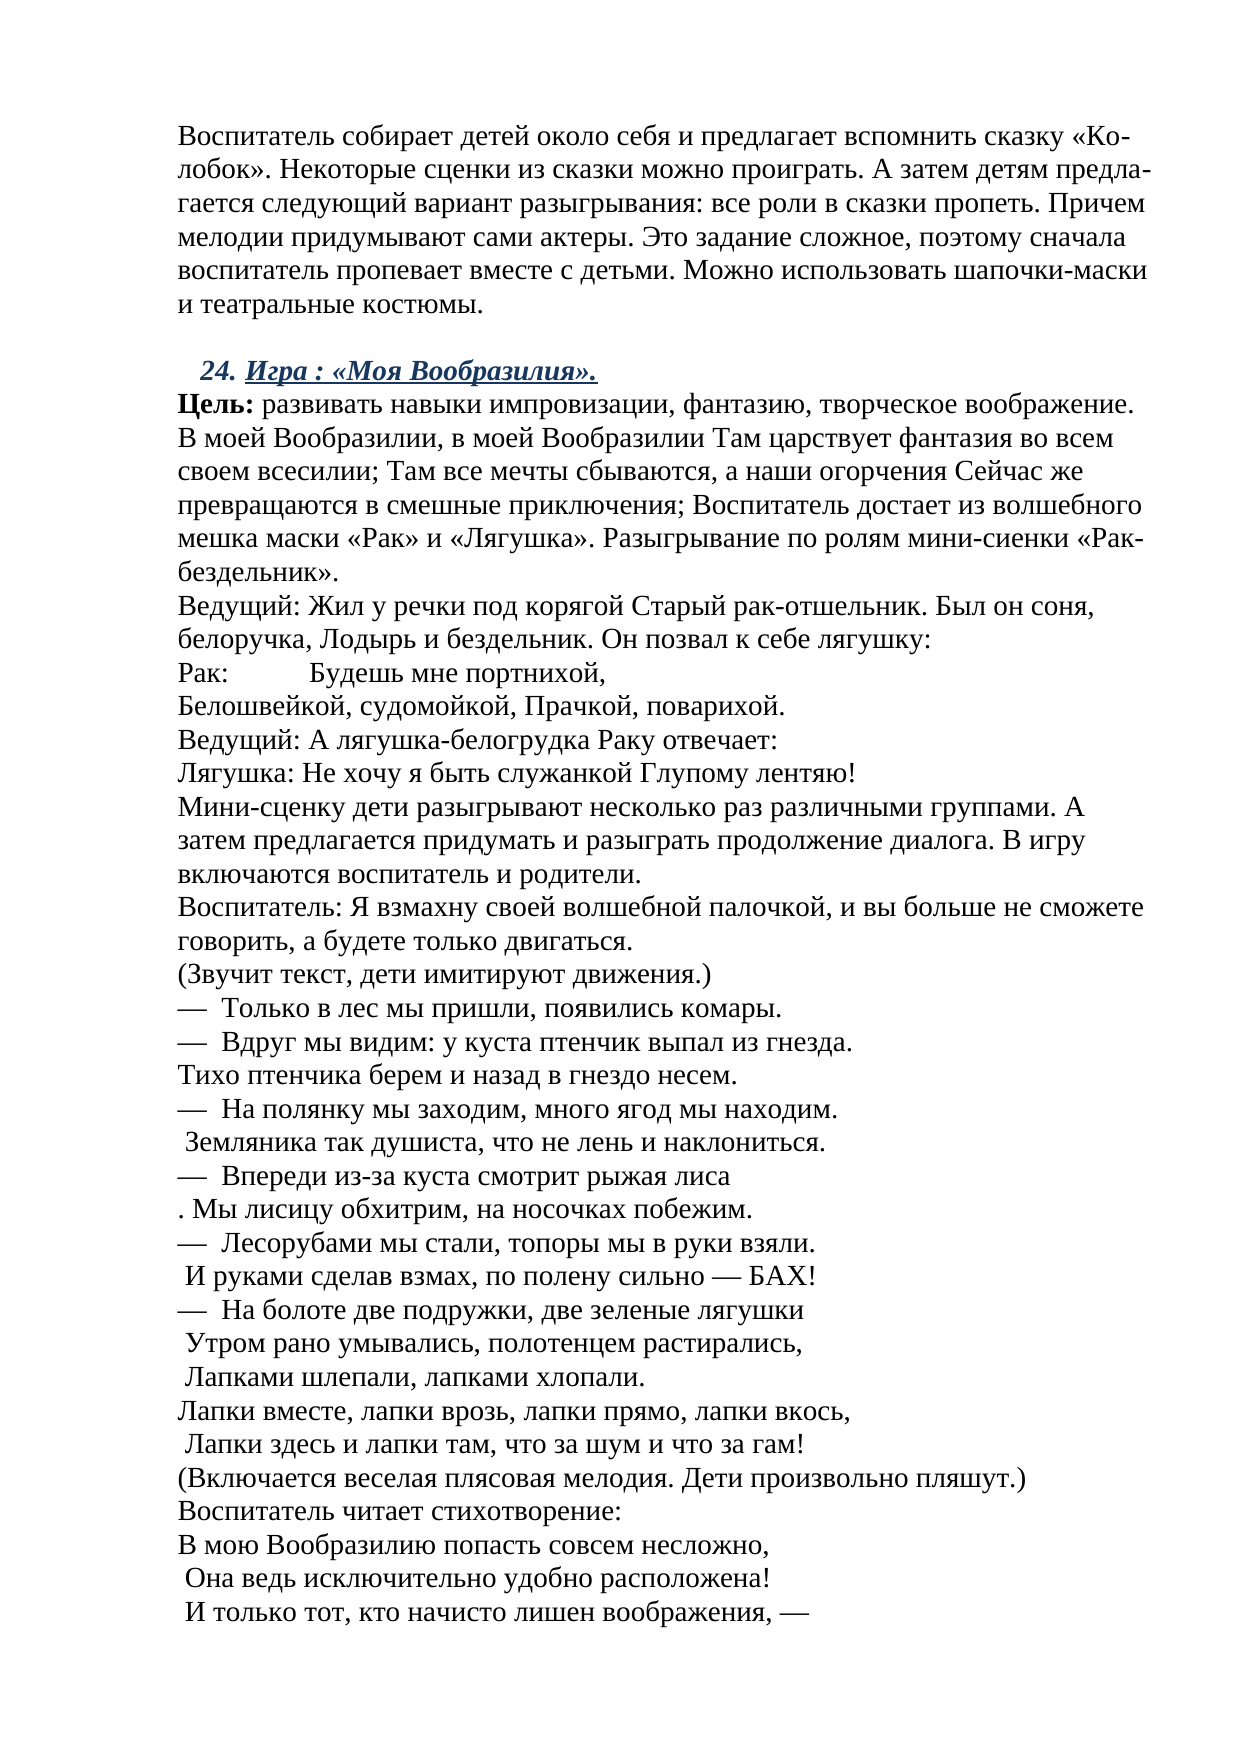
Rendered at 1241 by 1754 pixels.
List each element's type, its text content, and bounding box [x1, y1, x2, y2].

text Тихо птенчика берем и назад в гнездо несем. [177, 1057, 1152, 1091]
text (Звучит текст, дети имитируют движения.) [177, 957, 1152, 990]
text — Впереди из-за куста смотрит рыжая лиса [177, 1158, 1152, 1191]
text Земляника так душиста, что не лень и наклониться. [177, 1124, 1152, 1158]
text И только тот, кто начисто лишен воображения, — [177, 1594, 1152, 1627]
text Лягушка: Не хочу я быть служанкой Глупому лентяю! [177, 755, 1152, 789]
text Лапки вместе, лапки врозь, лапки прямо, лапки вкось, [177, 1393, 1152, 1426]
text — Только в лес мы пришли, появились комары. [177, 990, 1152, 1024]
text Ведущий: Жил у речки под корягой Старый рак-отшельник. Был он соня, белоручка, Лодырь и бездельник. Он позвал к себе лягушку: [177, 588, 1152, 655]
text Лапками шлепали, лапками хлопали. [177, 1359, 1152, 1393]
text Утром рано умывались, полотенцем растирались, [177, 1326, 1152, 1359]
text Она ведь исключительно удобно расположена! [177, 1560, 1152, 1594]
text В мою Вообразилию попасть совсем несложно, [177, 1527, 1152, 1560]
text Воспитатель: Я взмахну своей волшебной палочкой, и вы больше не сможете говорить, а будете только двигаться. [177, 889, 1152, 957]
text — На болоте две подружки, две зеленые лягушки [177, 1292, 1152, 1326]
list Игра : «Моя Вообразилия». [200, 353, 1152, 386]
text . Мы лисицу обхитрим, на носочках побежим. [177, 1191, 1152, 1225]
text Лапки здесь и лапки там, что за шум и что за гам! [177, 1426, 1152, 1460]
text В моей Вообразилии, в моей Вообразилии Там царствует фантазия во всем своем всесилии; Там все мечты сбываются, а наши огорчения Сейчас же превращаются в смешные приключения; Воспитатель достает из волшебного мешка маски «Рак» и «Лягушка». Разыгрывание по ролям мини-сиенки «Рак-бездельник». [177, 420, 1152, 588]
text Белошвейкой, судомойкой, Прачкой, поварихой. [177, 688, 1152, 722]
text Рак: Будешь мне портнихой, [177, 655, 1152, 688]
text Цель: развивать навыки импровизации, фантазию, творческое воображение. [177, 386, 1152, 420]
text Ведущий: А лягушка-белогрудка Раку отвечает: [177, 722, 1152, 755]
text (Включается веселая плясовая мелодия. Дети произвольно пляшут.) [177, 1460, 1152, 1493]
text — На полянку мы заходим, много ягод мы находим. [177, 1091, 1152, 1124]
text — Вдруг мы видим: у куста птенчик выпал из гнезда. [177, 1024, 1152, 1057]
text Воспитатель читает стихотворение: [177, 1493, 1152, 1527]
text Воспитатель собирает детей около себя и предлагает вспомнить сказку «Колобок». Некоторые сценки из сказки можно проиграть. А затем детям предлагается следующий вариант разыгрывания: все роли в сказки пропеть. Причем мелодии придумывают сами актеры. Это задание сложное, поэтому сначала воспитатель пропевает вместе с детьми. Можно использовать шапочки-маски и театральные костюмы. [177, 118, 1152, 319]
text — Лесорубами мы стали, топоры мы в руки взяли. [177, 1225, 1152, 1258]
text И руками сделав взмах, по полену сильно — БАХ! [177, 1258, 1152, 1292]
text Мини-сценку дети разыгрывают несколько раз различными группами. А затем предлагается придумать и разыграть продолжение диалога. В игру включаются воспитатель и родители. [177, 789, 1152, 889]
